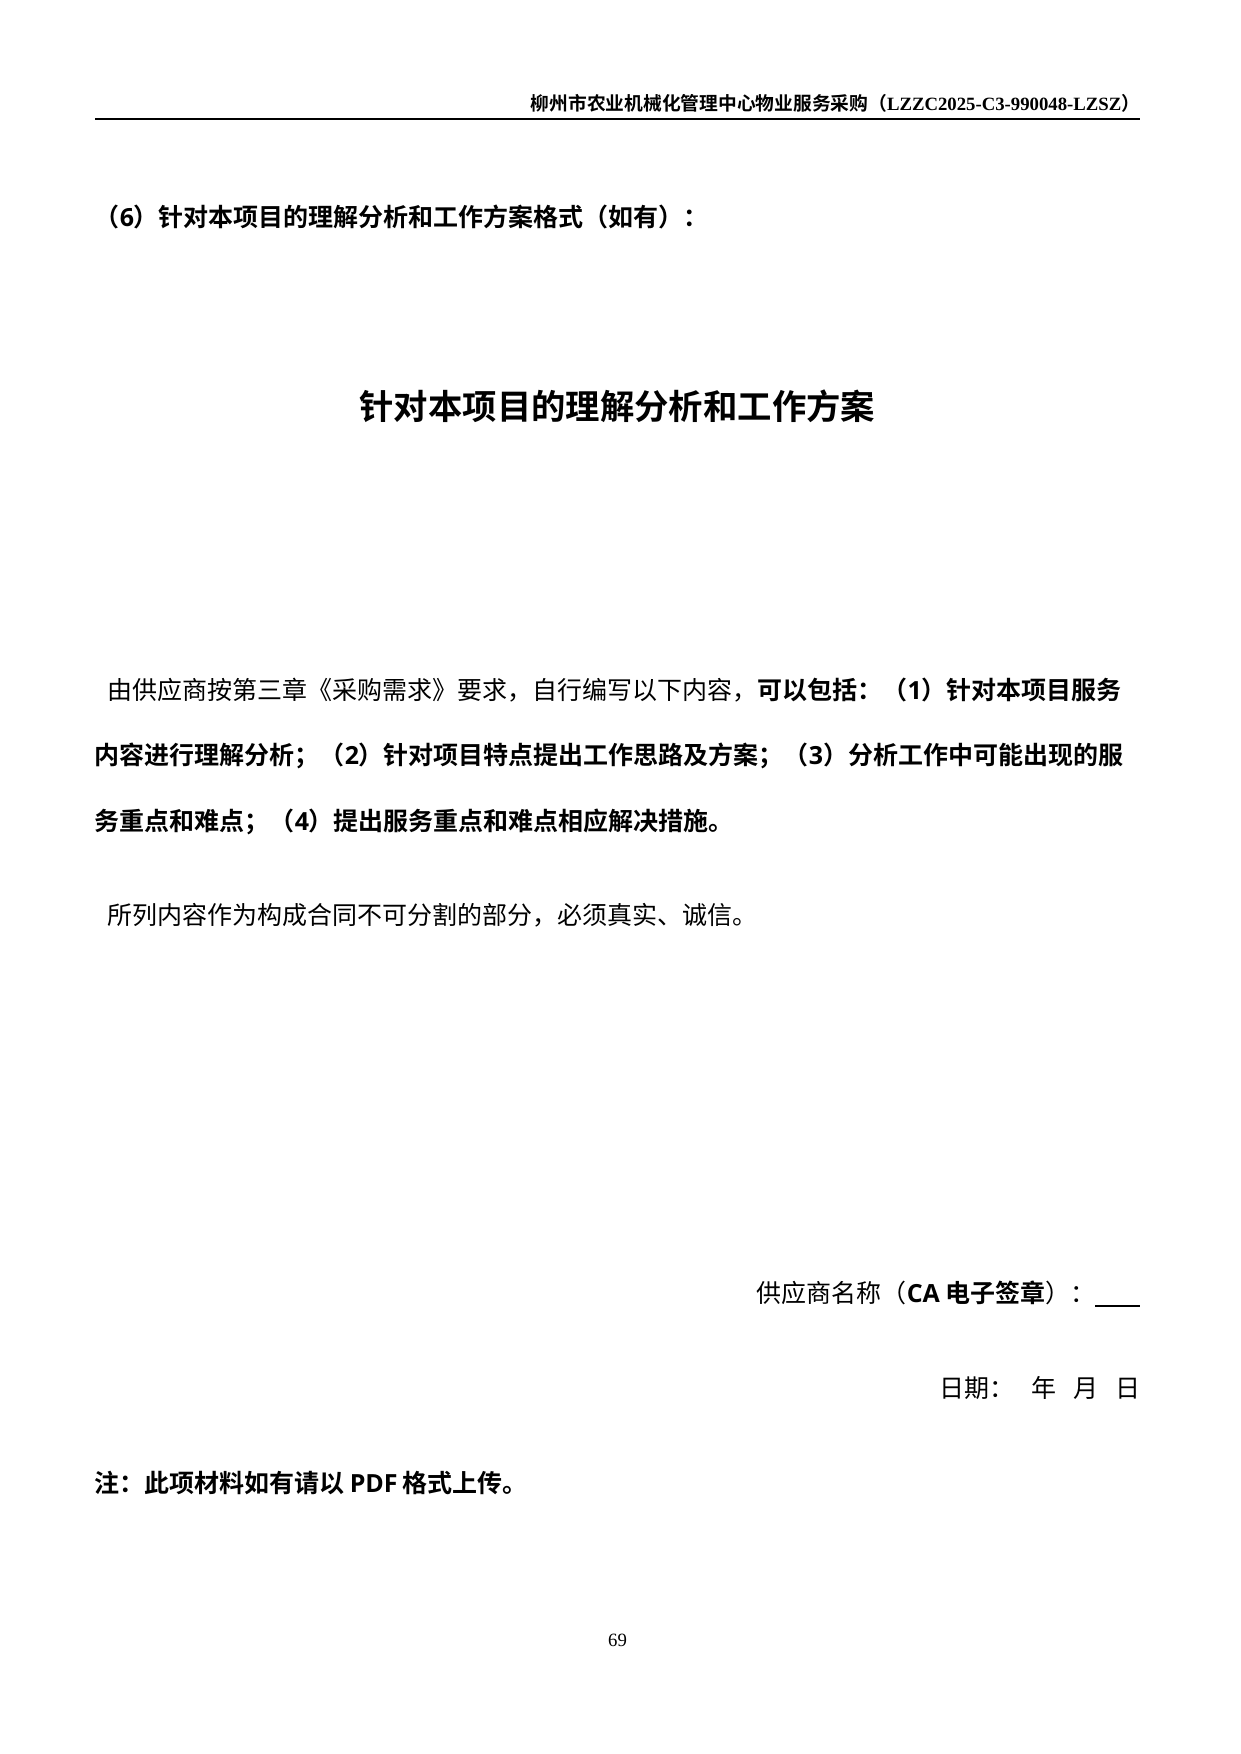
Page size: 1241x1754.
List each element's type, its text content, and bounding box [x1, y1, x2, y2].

text 注：此项材料如有请以PDF格式上传。 [94, 1448, 1140, 1514]
text 由供应商按第三章《采购需求》要求，自行编写以下内容，可以包括：（1）针对本项目服务内容进行理解分析；（2）针对项目特点提出工作思路及方案；（3）分析工作中可能出现的服务重点和难点；（4）提出服务重点和难点相应解决措施。 [94, 656, 1140, 852]
text 针对本项目的理解分析和工作方案 [94, 372, 1140, 437]
text 日期： 年 月 日 [94, 1354, 1140, 1419]
text 供应商名称（CA电子签章）： [94, 1259, 1140, 1325]
text 所列内容作为构成合同不可分割的部分，必须真实、诚信。 [94, 881, 1140, 946]
text （6）针对本项目的理解分析和工作方案格式（如有）： [94, 183, 1140, 248]
